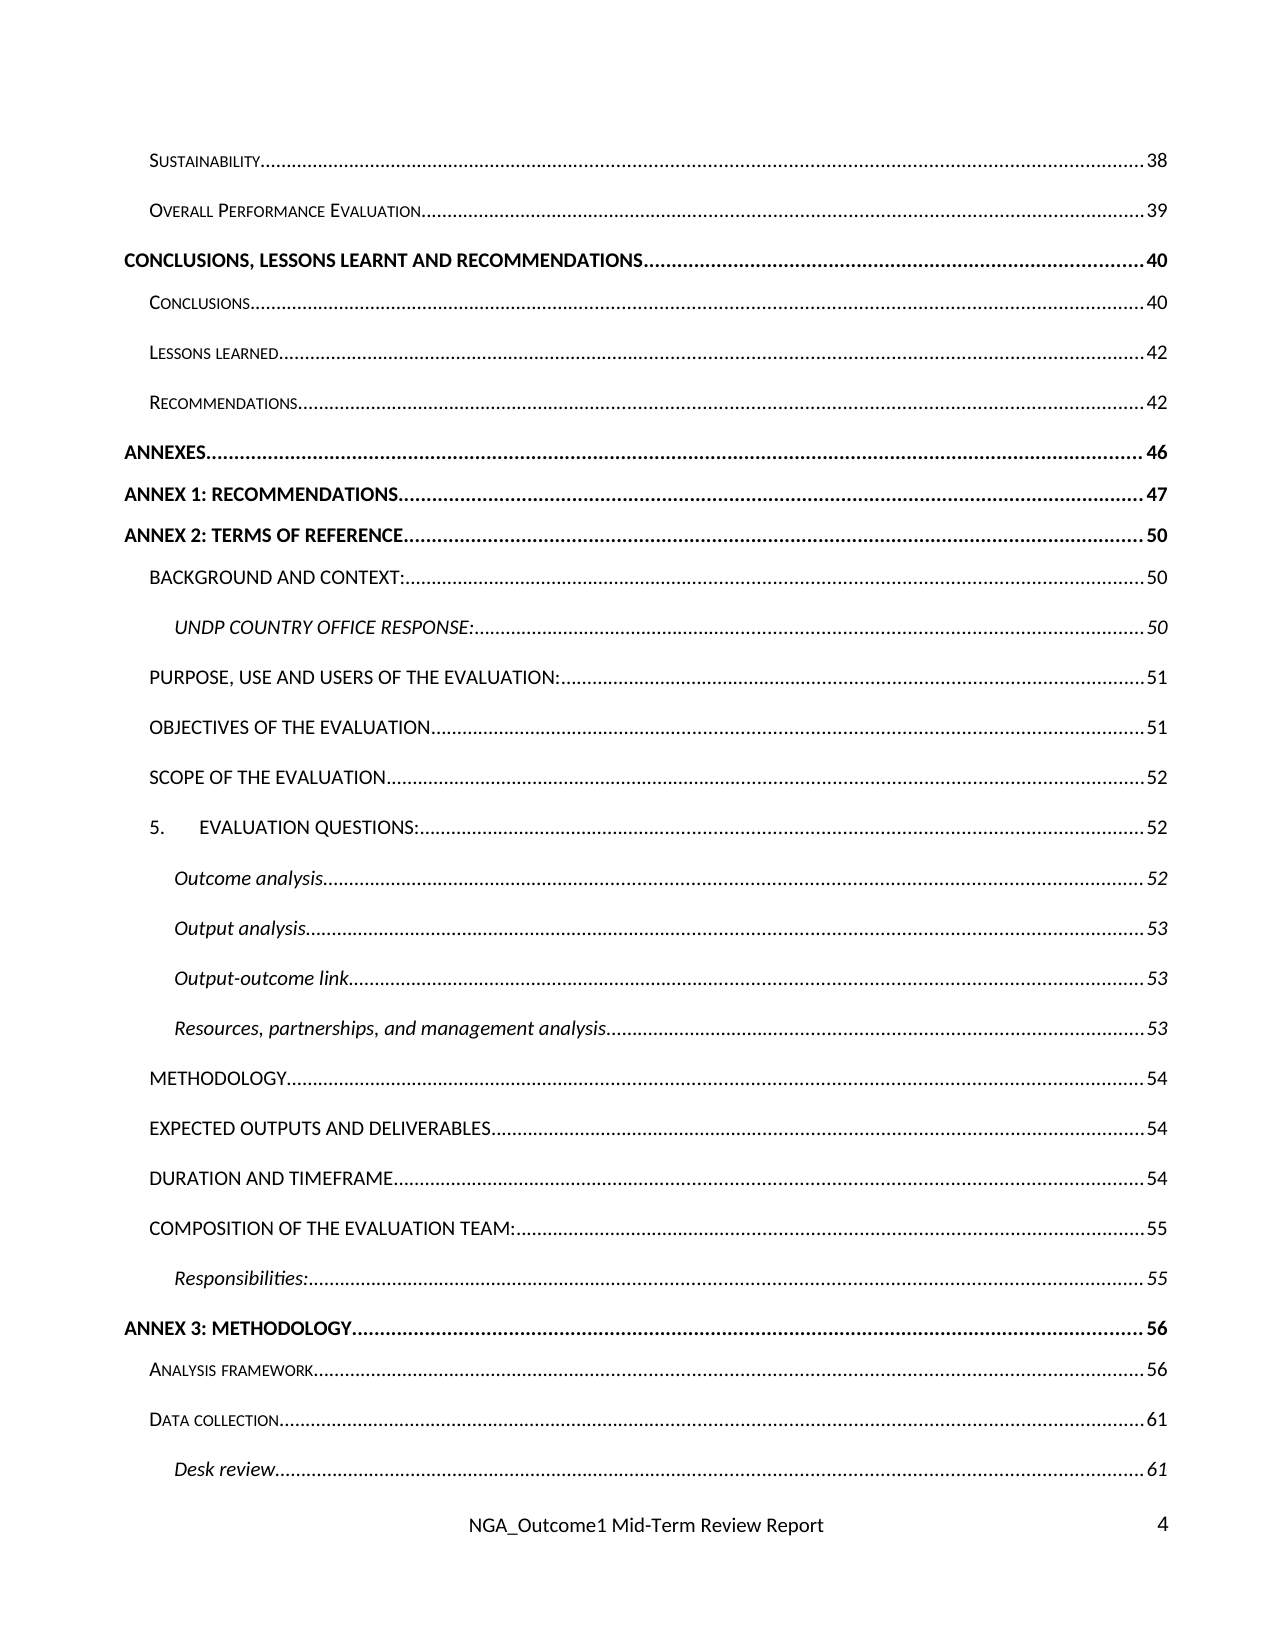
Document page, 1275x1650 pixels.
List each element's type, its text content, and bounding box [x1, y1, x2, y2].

text Annex 2: Terms of Reference 50 [124, 523, 1169, 548]
text UNDP COUNTRY OFFICE RESPONSE: 50 [174, 614, 1169, 640]
text Resources, partnerships, and management analysis 53 [174, 1015, 1169, 1040]
text Lessons learned 42 [149, 339, 1169, 365]
text Recommendations 42 [149, 389, 1169, 415]
text Responsibilities: 55 [174, 1265, 1169, 1290]
text Sustainability 38 [149, 148, 1169, 173]
text BACKGROUND AND CONTEXT: 50 [149, 564, 1169, 590]
text PURPOSE, USE AND USERS OF THE EVALUATION: 51 [149, 664, 1169, 690]
text Conclusions 40 [149, 289, 1169, 315]
text Analysis framework 56 [149, 1356, 1169, 1382]
text EXPECTED OUTPUTS AND DELIVERABLES 54 [149, 1115, 1169, 1140]
text COMPOSITION OF THE EVALUATION TEAM: 55 [149, 1215, 1169, 1240]
text Annex 1: Recommendations 47 [124, 481, 1169, 506]
text Data collection 61 [149, 1406, 1169, 1432]
text OBJECTIVES OF THE EVALUATION 51 [149, 714, 1169, 740]
text Output analysis 53 [174, 915, 1169, 940]
text DURATION AND TIMEFRAME 54 [149, 1165, 1169, 1190]
text Output-outcome link 53 [174, 965, 1169, 990]
text Conclusions, lessons learnt and recommendations 40 [124, 248, 1169, 273]
text SCOPE OF THE EVALUATION 52 [149, 764, 1169, 790]
text Outcome analysis 52 [174, 865, 1169, 890]
text METHODOLOGY 54 [149, 1065, 1169, 1090]
text Overall Performance Evaluation 39 [149, 198, 1169, 223]
text 5. EVALUATION QUESTIONS: 52 [149, 814, 1169, 840]
text Annex 3: Methodology 56 [124, 1315, 1169, 1340]
text ANNEXES 46 [124, 439, 1169, 465]
text Desk review 61 [174, 1456, 1169, 1482]
